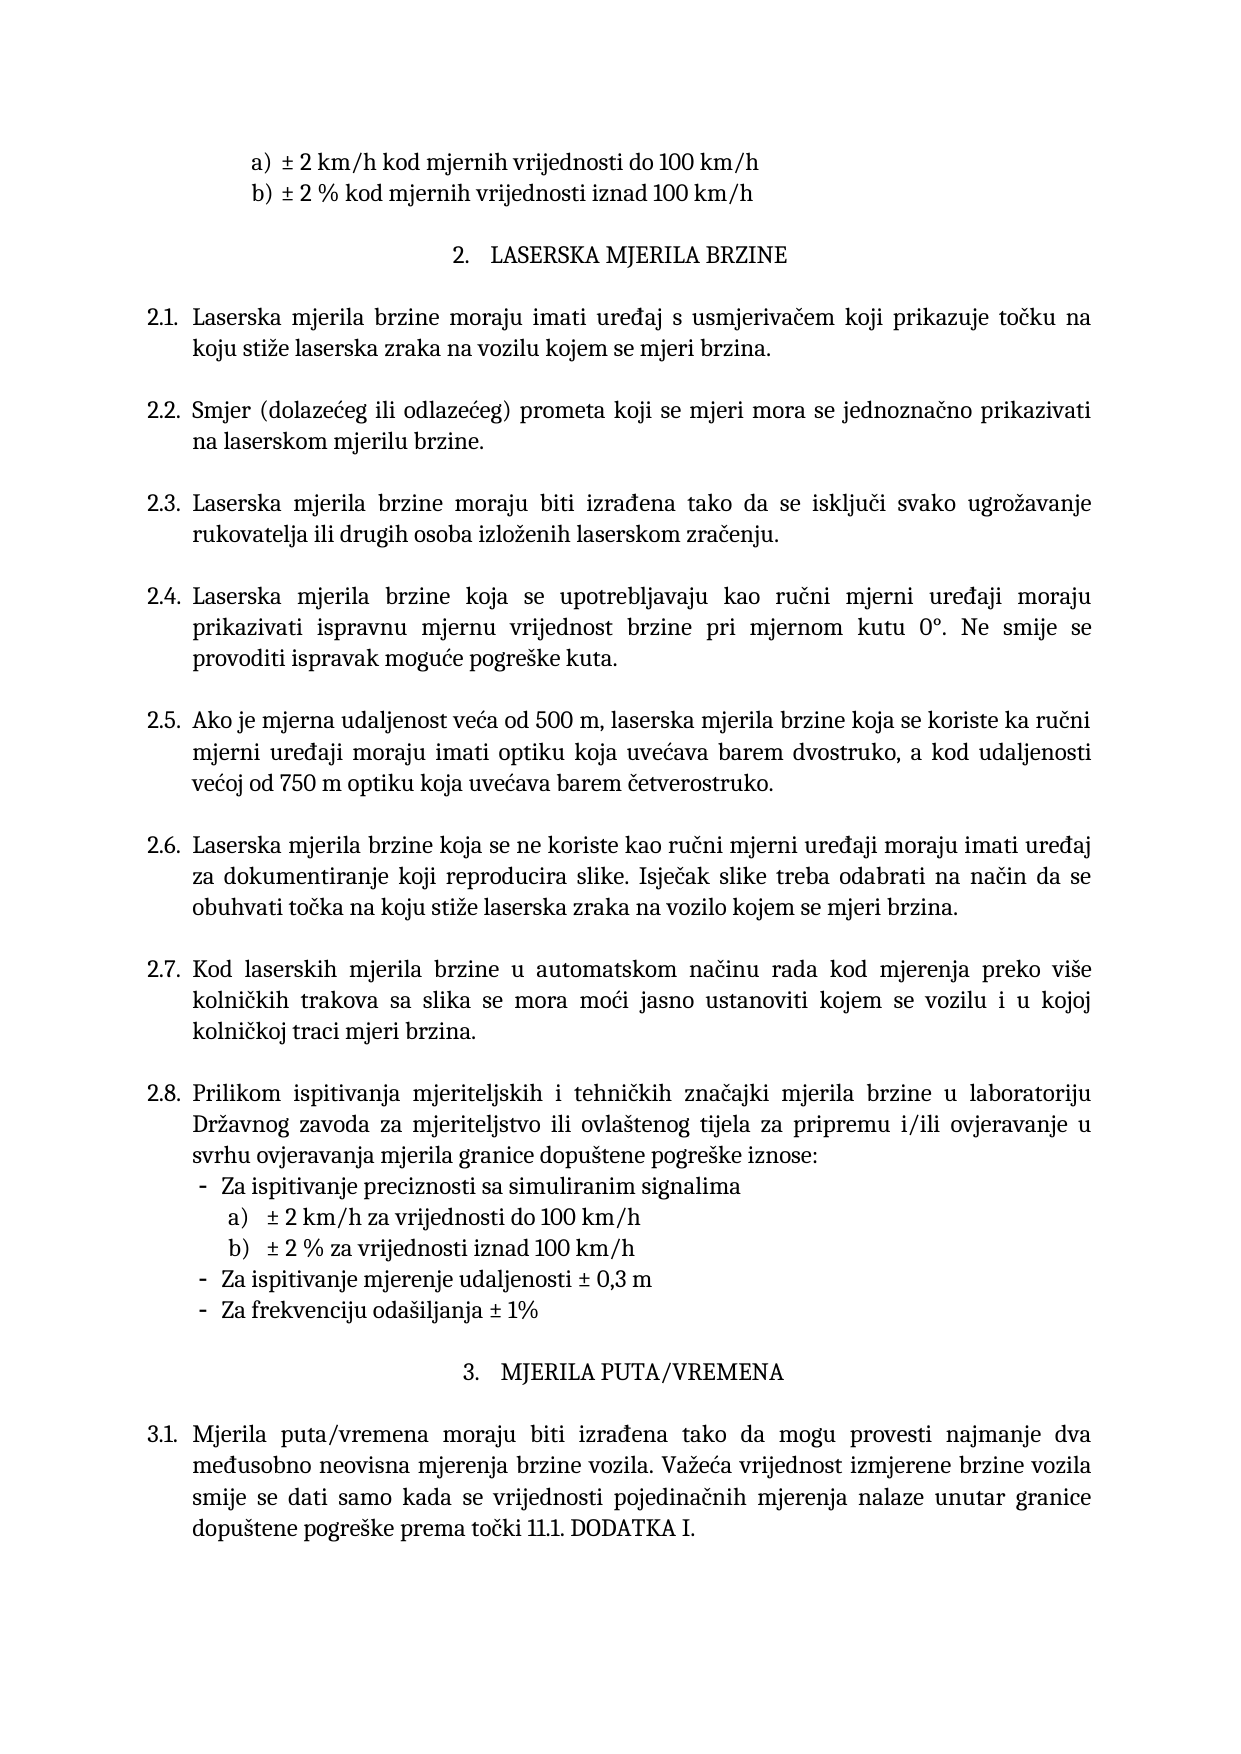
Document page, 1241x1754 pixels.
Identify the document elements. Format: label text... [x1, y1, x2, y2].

list Za ispitivanje mjerenje udaljenosti ± 0,3 m [198, 1265, 1093, 1294]
list ± 2 % za vrijednosti iznad 100 km/h [228, 1234, 1093, 1263]
list Mjerila puta/vremena moraju biti izrađena tako da mogu provesti najmanje dva međusobno neovisna mjerenja brzine vozila. Važeća vrijednost izmjerene brzine vozila smije se dati samo kada se vrijednosti pojedinačnih mjerenja nalaze unutar granice dopuštene pogreške prema točki 11.1. DODATKA I. [147, 1420, 1093, 1542]
list Prilikom ispitivanja mjeriteljskih i tehničkih značajki mjerila brzine u laboratoriju Državnog zavoda za mjeriteljstvo ili ovlaštenog tijela za pripremu i/ili ovjeravanje u svrhu ovjeravanja mjerila granice dopuštene pogreške iznose: [147, 1079, 1093, 1170]
list Za ispitivanje preciznosti sa simuliranim signalima [198, 1172, 1093, 1201]
list LASERSKA MJERILA BRZINE [148, 241, 1093, 269]
list Ako je mjerna udaljenost veća od 500 m, laserska mjerila brzine koja se koriste ka ručni mjerni uređaji moraju imati optiku koja uvećava barem dvostruko, a kod udaljenosti većoj od 750 m optiku koja uvećava barem četverostruko. [147, 706, 1093, 797]
list Laserska mjerila brzine koja se ne koriste kao ručni mjerni uređaji moraju imati uređaj za dokumentiranje koji reproducira slike. Isječak slike treba odabrati na način da se obuhvati točka na koju stiže laserska zraka na vozilo kojem se mjeri brzina. [147, 831, 1093, 921]
list MJERILA PUTA/VREMENA [154, 1358, 1093, 1387]
list Za frekvenciju odašiljanja ± 1% [198, 1296, 1093, 1325]
list Laserska mjerila brzine moraju biti izrađena tako da se isključi svako ugrožavanje rukovatelja ili drugih osoba izloženih laserskom zračenju. [147, 489, 1093, 549]
list Smjer (dolazećeg ili odlazećeg) prometa koji se mjeri mora se jednoznačno prikazivati na laserskom mjerilu brzine. [147, 396, 1093, 456]
list Kod laserskih mjerila brzine u automatskom načinu rada kod mjerenja preko više kolničkih trakova sa slika se mora moći jasno ustanoviti kojem se vozilu i u kojoj kolničkoj traci mjeri brzina. [147, 955, 1093, 1046]
list Laserska mjerila brzine koja se upotrebljavaju kao ručni mjerni uređaji moraju prikazivati ispravnu mjernu vrijednost brzine pri mjernom kutu 0°. Ne smije se provoditi ispravak moguće pogreške kuta. [147, 582, 1093, 673]
list ± 2 km/h za vrijednosti do 100 km/h [228, 1203, 1093, 1232]
list ± 2 % kod mjernih vrijednosti iznad 100 km/h [251, 179, 1093, 207]
list ± 2 km/h kod mjernih vrijednosti do 100 km/h [251, 148, 1093, 176]
list Laserska mjerila brzine moraju imati uređaj s usmjerivačem koji prikazuje točku na koju stiže laserska zraka na vozilu kojem se mjeri brzina. [147, 303, 1093, 363]
